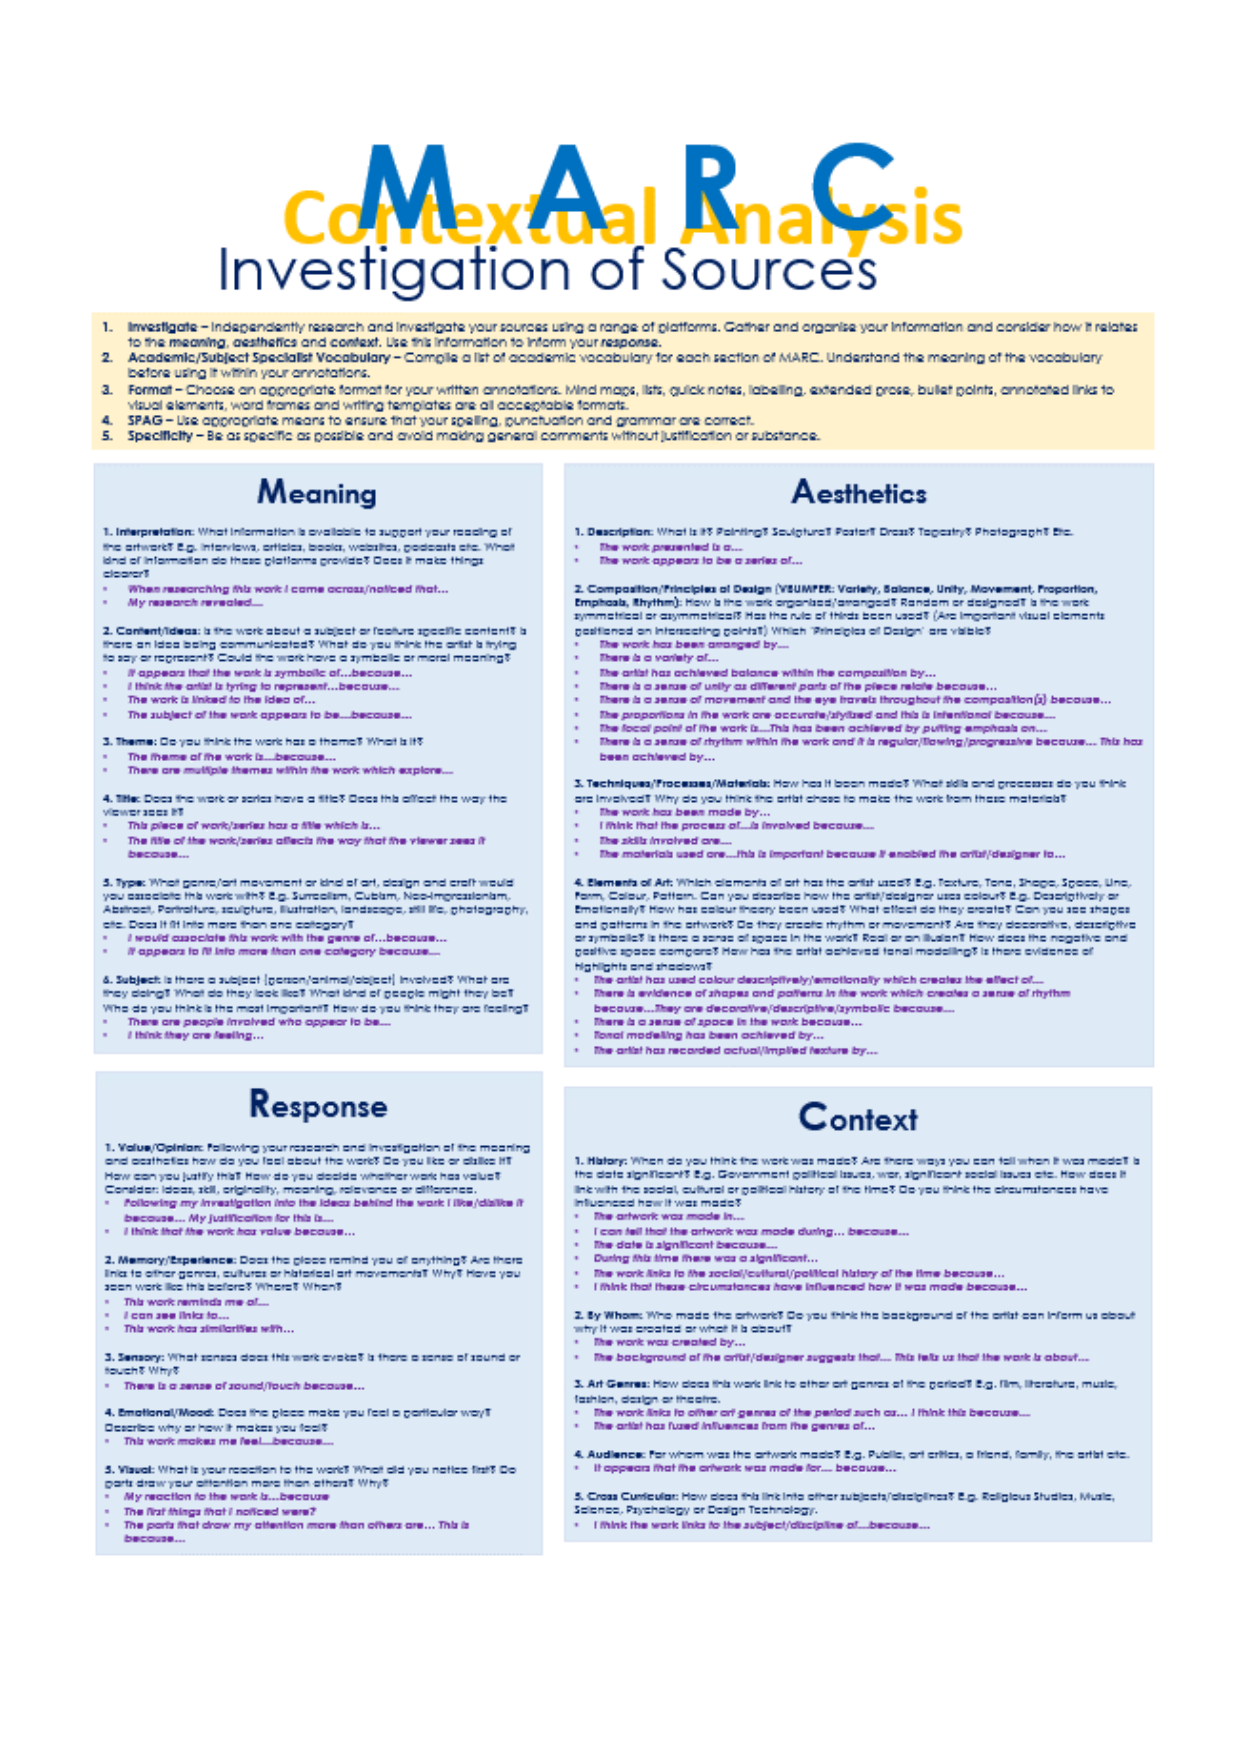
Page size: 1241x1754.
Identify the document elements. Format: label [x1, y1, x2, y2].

picture [75, 109, 1172, 1573]
